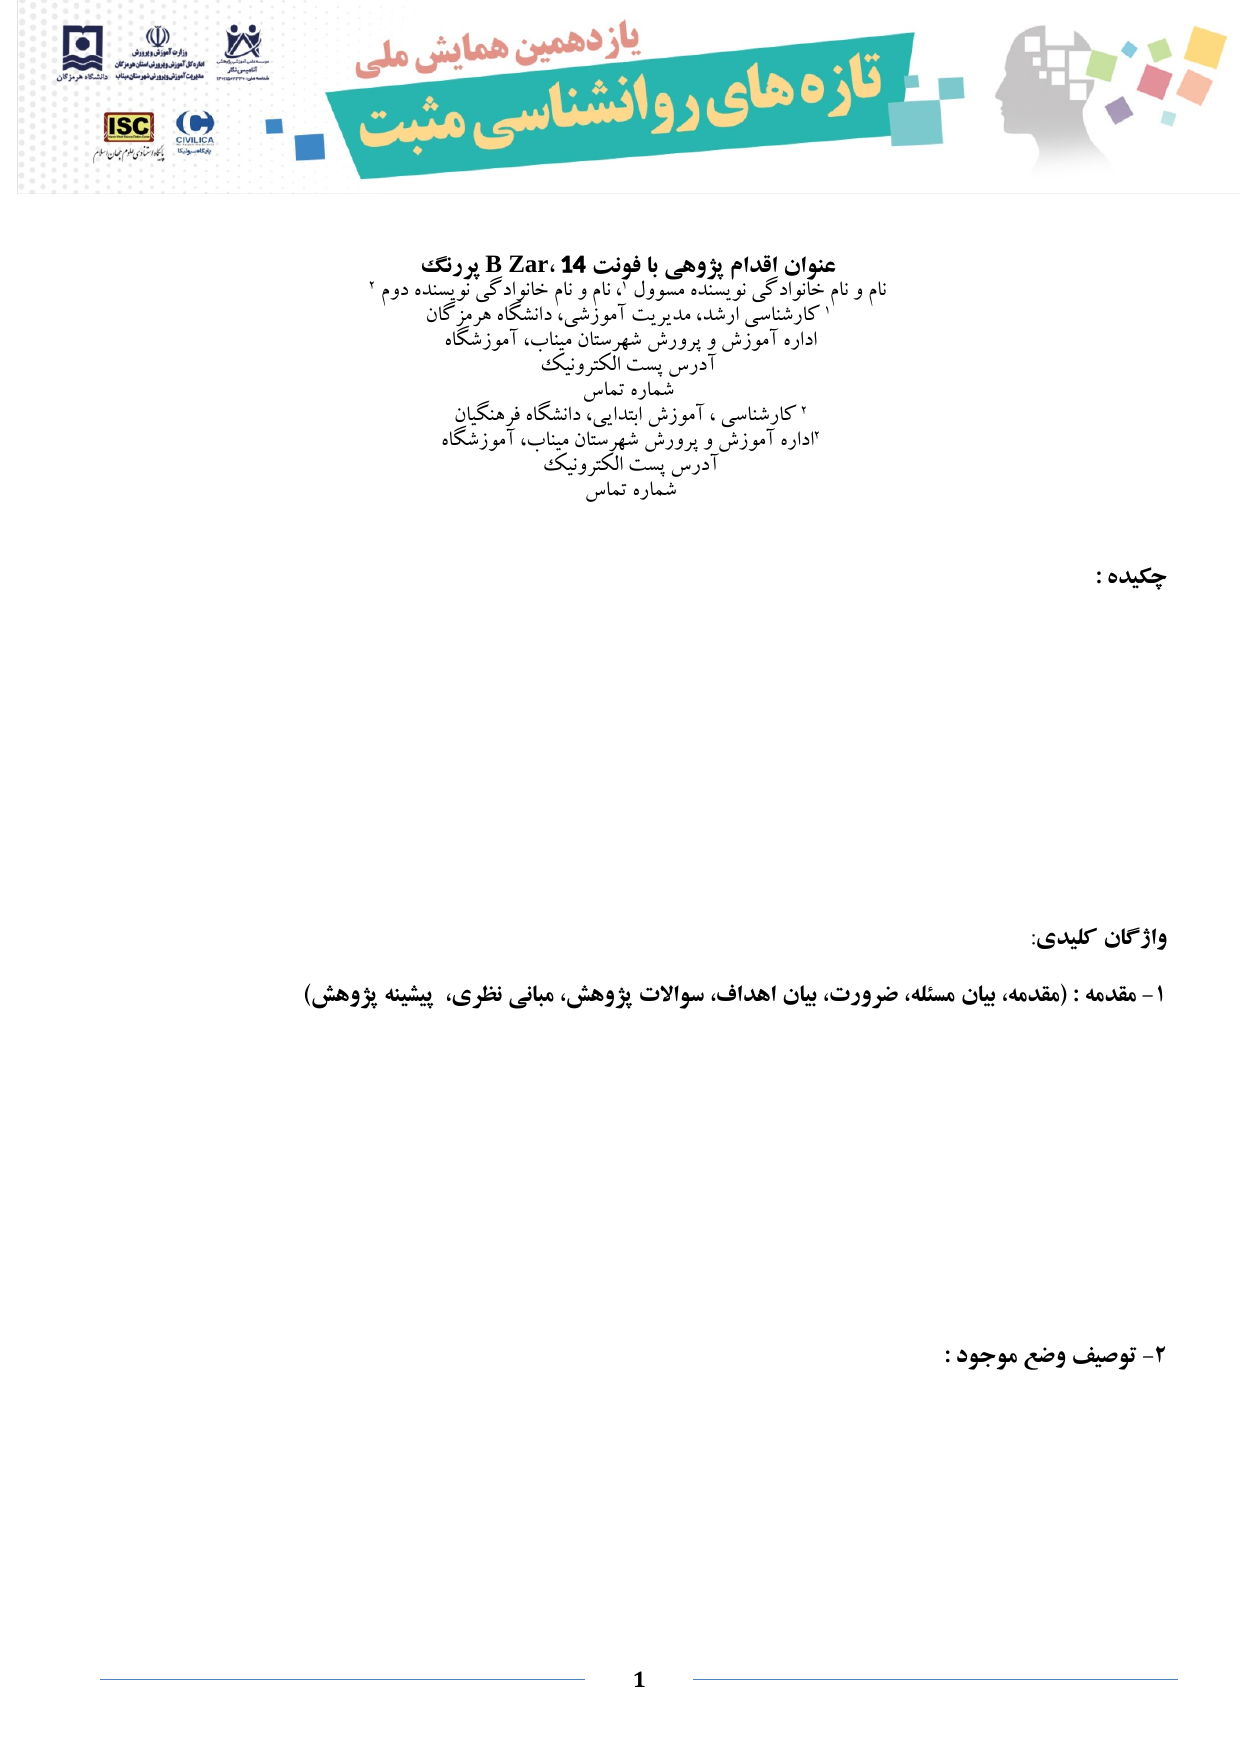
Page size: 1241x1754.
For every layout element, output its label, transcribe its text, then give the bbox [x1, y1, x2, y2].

text واژگان کلیدی: [148, 927, 1167, 954]
text نام و نام خانوادگی نويسنده مسوول 1، نام و نام خانوادگی نويسنده دوم 2 [89, 281, 1167, 306]
text عنوان اقدام پژوهی با فونت B Zar، 14 پررنگ [89, 248, 1167, 281]
text چکیده : [89, 567, 1167, 592]
text شماره تماس [89, 381, 1167, 406]
text 2 کارشناسی ، آموزش ابتدایی، دانشگاه فرهنگیان [89, 406, 1167, 431]
text 1- مقدمه : (مقدمه، بیان مسئله، ضرورت، بیان اهداف، سوالات پژوهش، مبانی نظری، پیشینه پژوهش) [89, 985, 1167, 1010]
text شماره تماس [89, 481, 1167, 506]
text 2- توصیف وضع موجود : [89, 1346, 1167, 1371]
picture [17, 0, 1241, 194]
text آدرس پست الکترونیک [89, 456, 1167, 481]
text اداره آموزش و پرورش شهرستان میناب، آموزشگاه [89, 331, 1167, 356]
text 2اداره آموزش و پرورش شهرستان میناب، آموزشگاه [89, 431, 1167, 456]
text آدرس پست الکترونیک [89, 356, 1167, 381]
text 1 کارشناسی ارشد، مدیریت آموزشی، دانشگاه هرمزگان [89, 306, 1167, 331]
